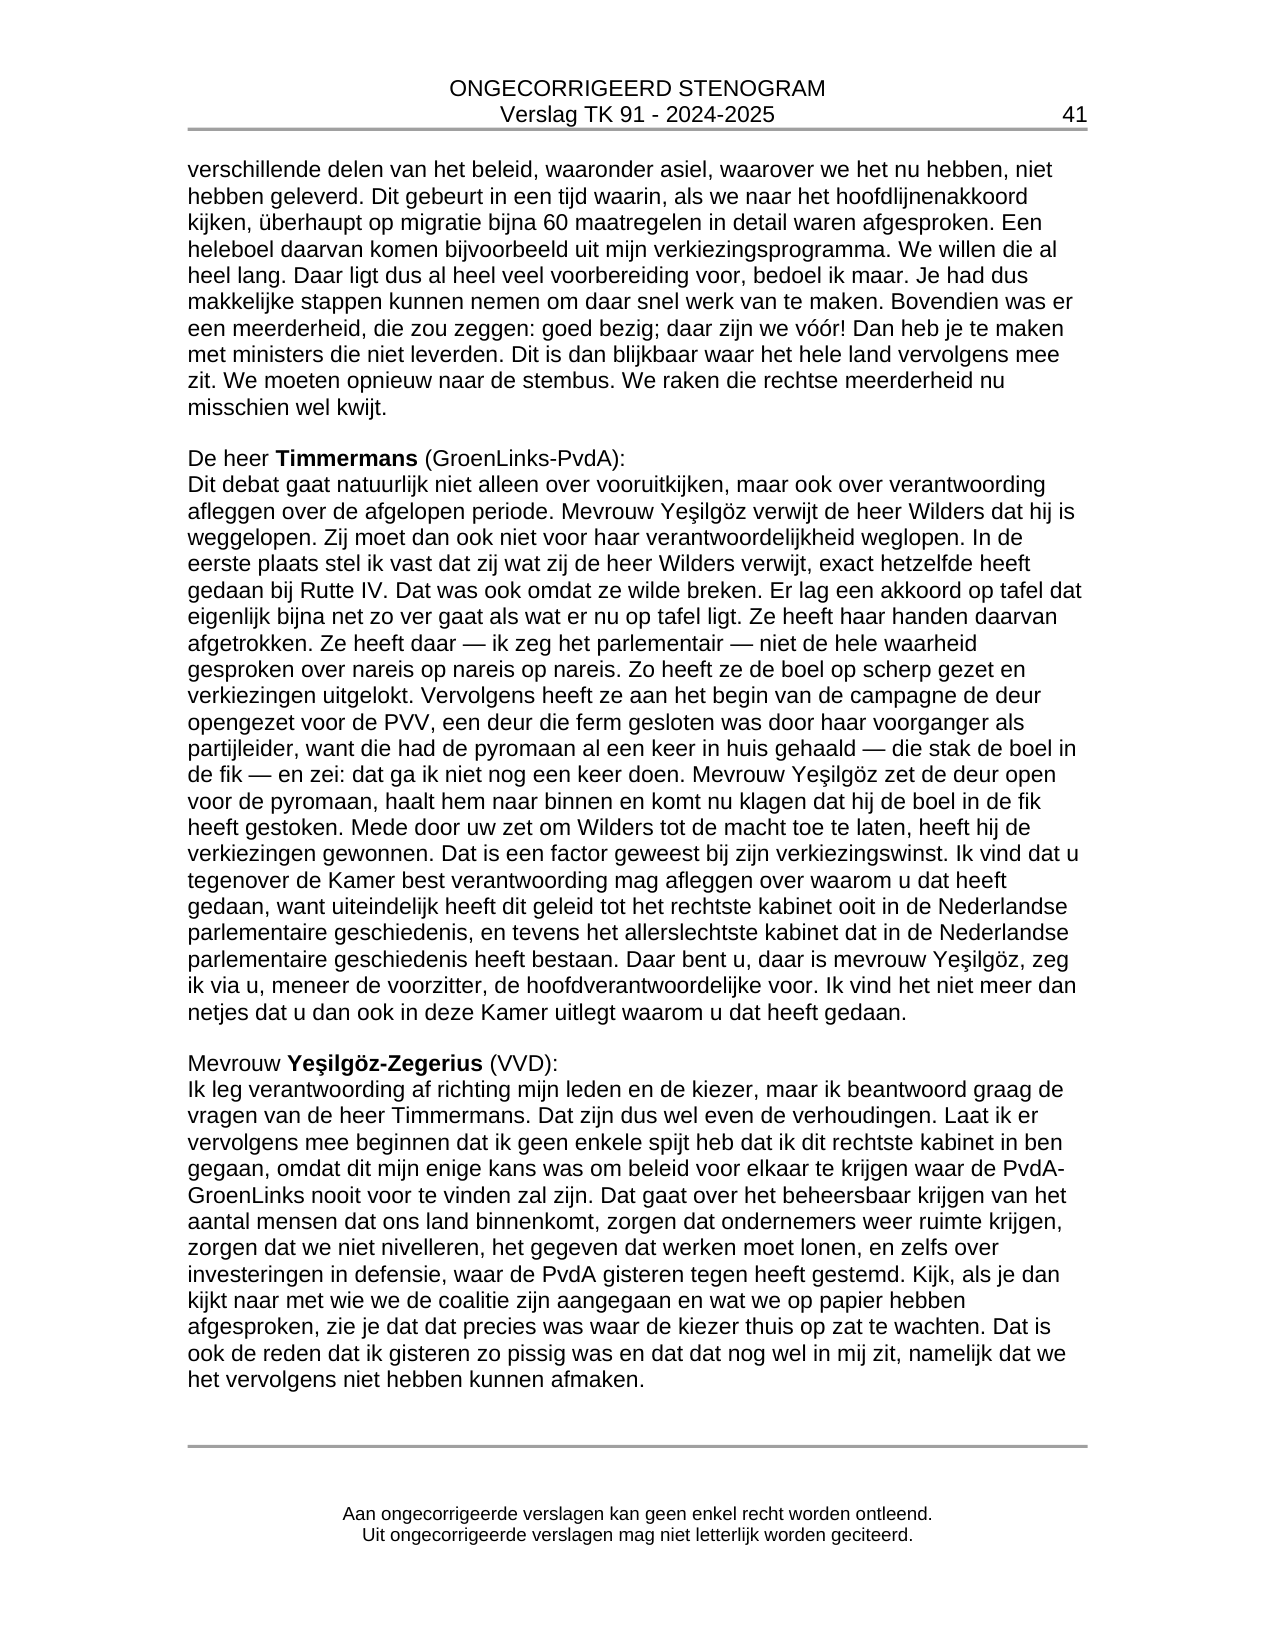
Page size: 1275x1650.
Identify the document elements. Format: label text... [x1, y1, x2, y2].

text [187, 1050, 1087, 1419]
text De heer Timmermans (GroenLinks-PvdA): Dit debat gaat natuurlijk niet alleen over vooruitkijken, maar ook over verantwoording afleggen over de afgelopen periode. Mevrouw Yeşilgöz verwijt de heer Wilders dat hij is weggelopen. Zij moet dan ook niet voor haar verantwoordelijkheid weglopen. In de eerste plaats stel ik vast dat zij wat zij de heer Wilders verwijt, exact hetzelfde heeft gedaan bij Rutte IV. Dat was ook omdat ze wilde breken. Er lag een akkoord op tafel dat eigenlijk bijna net zo ver gaat als wat er nu op tafel ligt. Ze heeft haar handen daarvan afgetrokken. Ze heeft daar — ik zeg het parlementair — niet de hele waarheid gesproken over nareis op nareis op nareis. Zo heeft ze de boel op scherp gezet en verkiezingen uitgelokt. Vervolgens heeft ze aan het begin van de campagne de deur opengezet voor de PVV, een deur die ferm gesloten was door haar voorganger als partijleider, want die had de pyromaan al een keer in huis gehaald — die stak de boel in de fik — en zei: dat ga ik niet nog een keer doen. Mevrouw Yeşilgöz zet de deur open voor de pyromaan, haalt hem naar binnen en komt nu klagen dat hij de boel in de fik heeft gestoken. Mede door uw zet om Wilders tot de macht toe te laten, heeft hij de verkiezingen gewonnen. Dat is een factor geweest bij zijn verkiezingswinst. Ik vind dat u tegenover de Kamer best verantwoording mag afleggen over waarom u dat heeft gedaan, want uiteindelijk heeft dit geleid tot het rechtste kabinet ooit in de Nederlandse parlementaire geschiedenis, en tevens het allerslechtste kabinet dat in de Nederlandse parlementaire geschiedenis heeft bestaan. Daar bent u, daar is mevrouw Yeşilgöz, zeg ik via u, meneer de voorzitter, de hoofdverantwoordelijke voor. Ik vind het niet meer dan netjes dat u dan ook in deze Kamer uitlegt waarom u dat heeft gedaan. [187, 445, 1087, 1025]
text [187, 156, 1087, 420]
